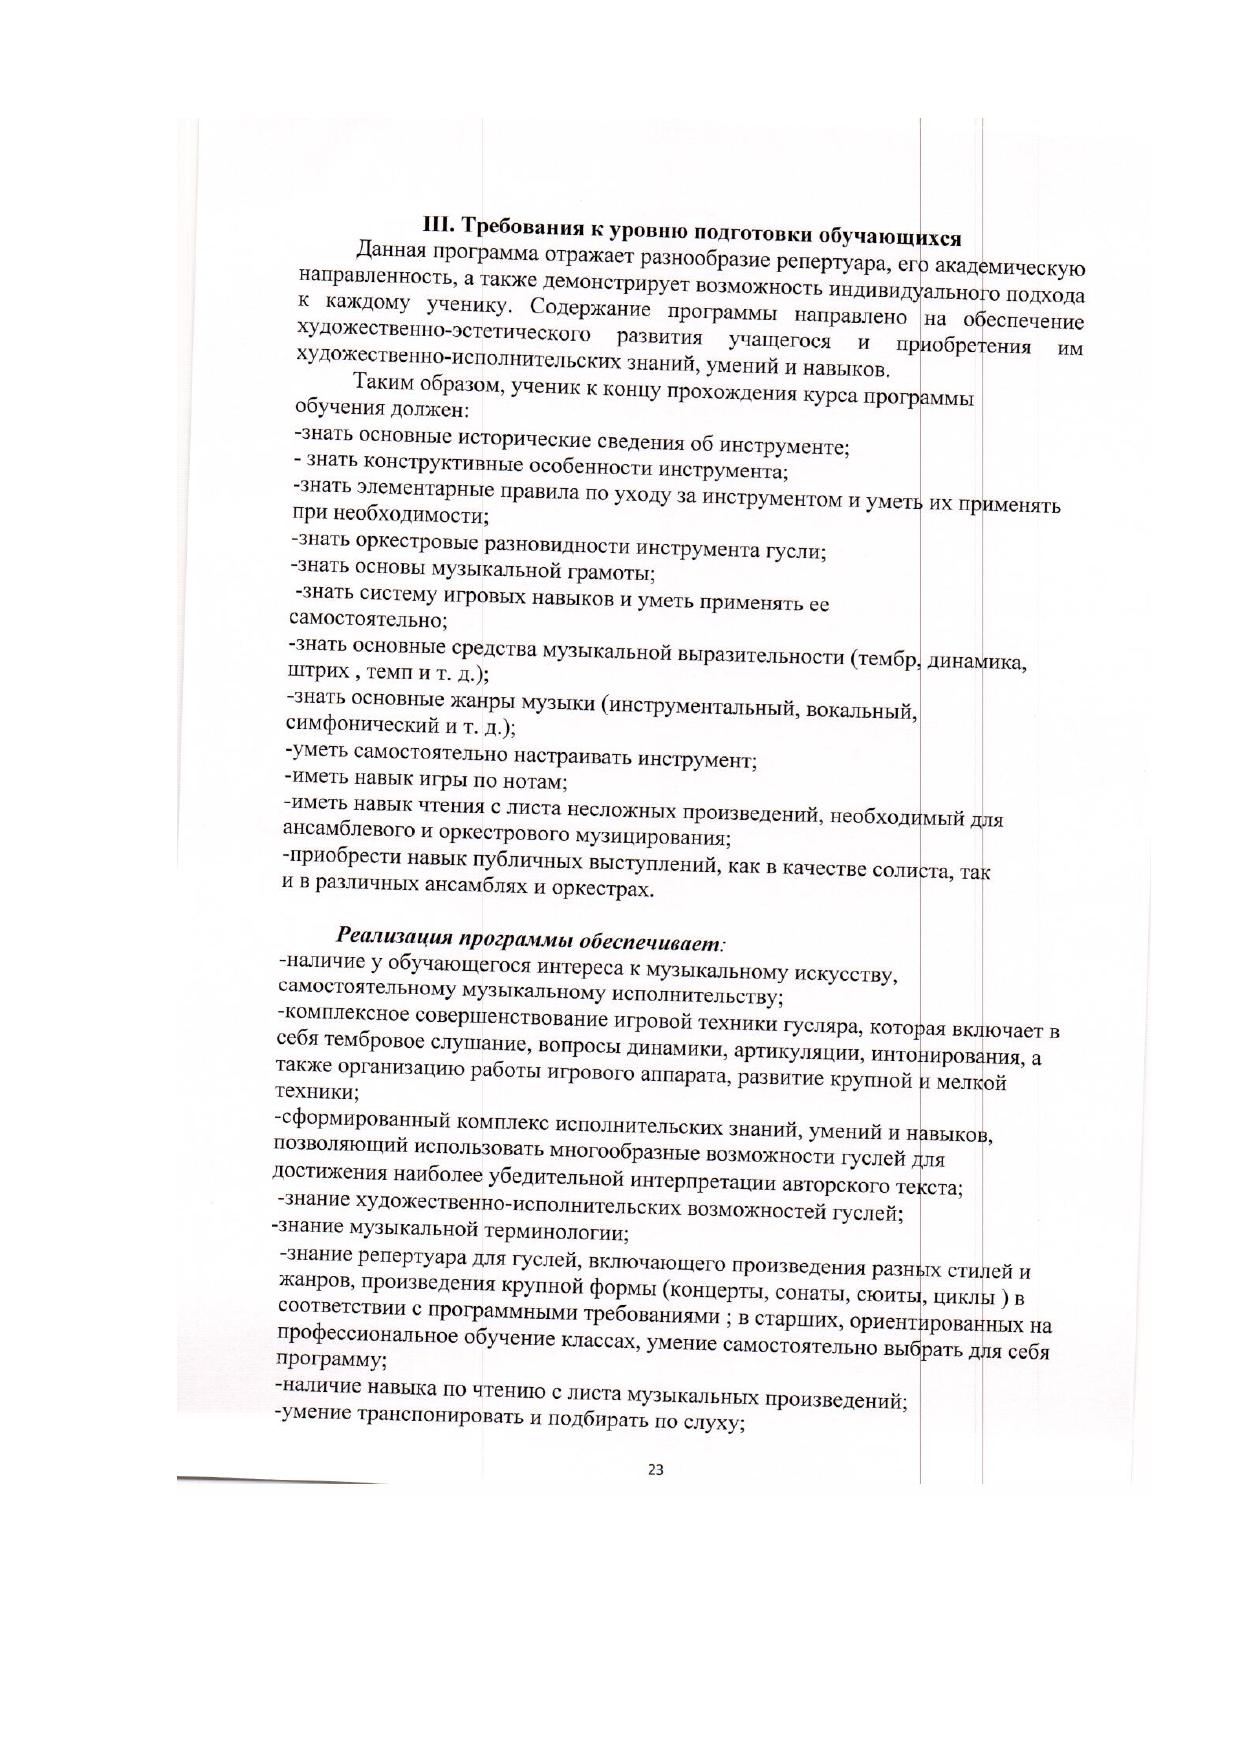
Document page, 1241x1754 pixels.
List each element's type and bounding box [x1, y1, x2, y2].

picture [177, 118, 1151, 1495]
